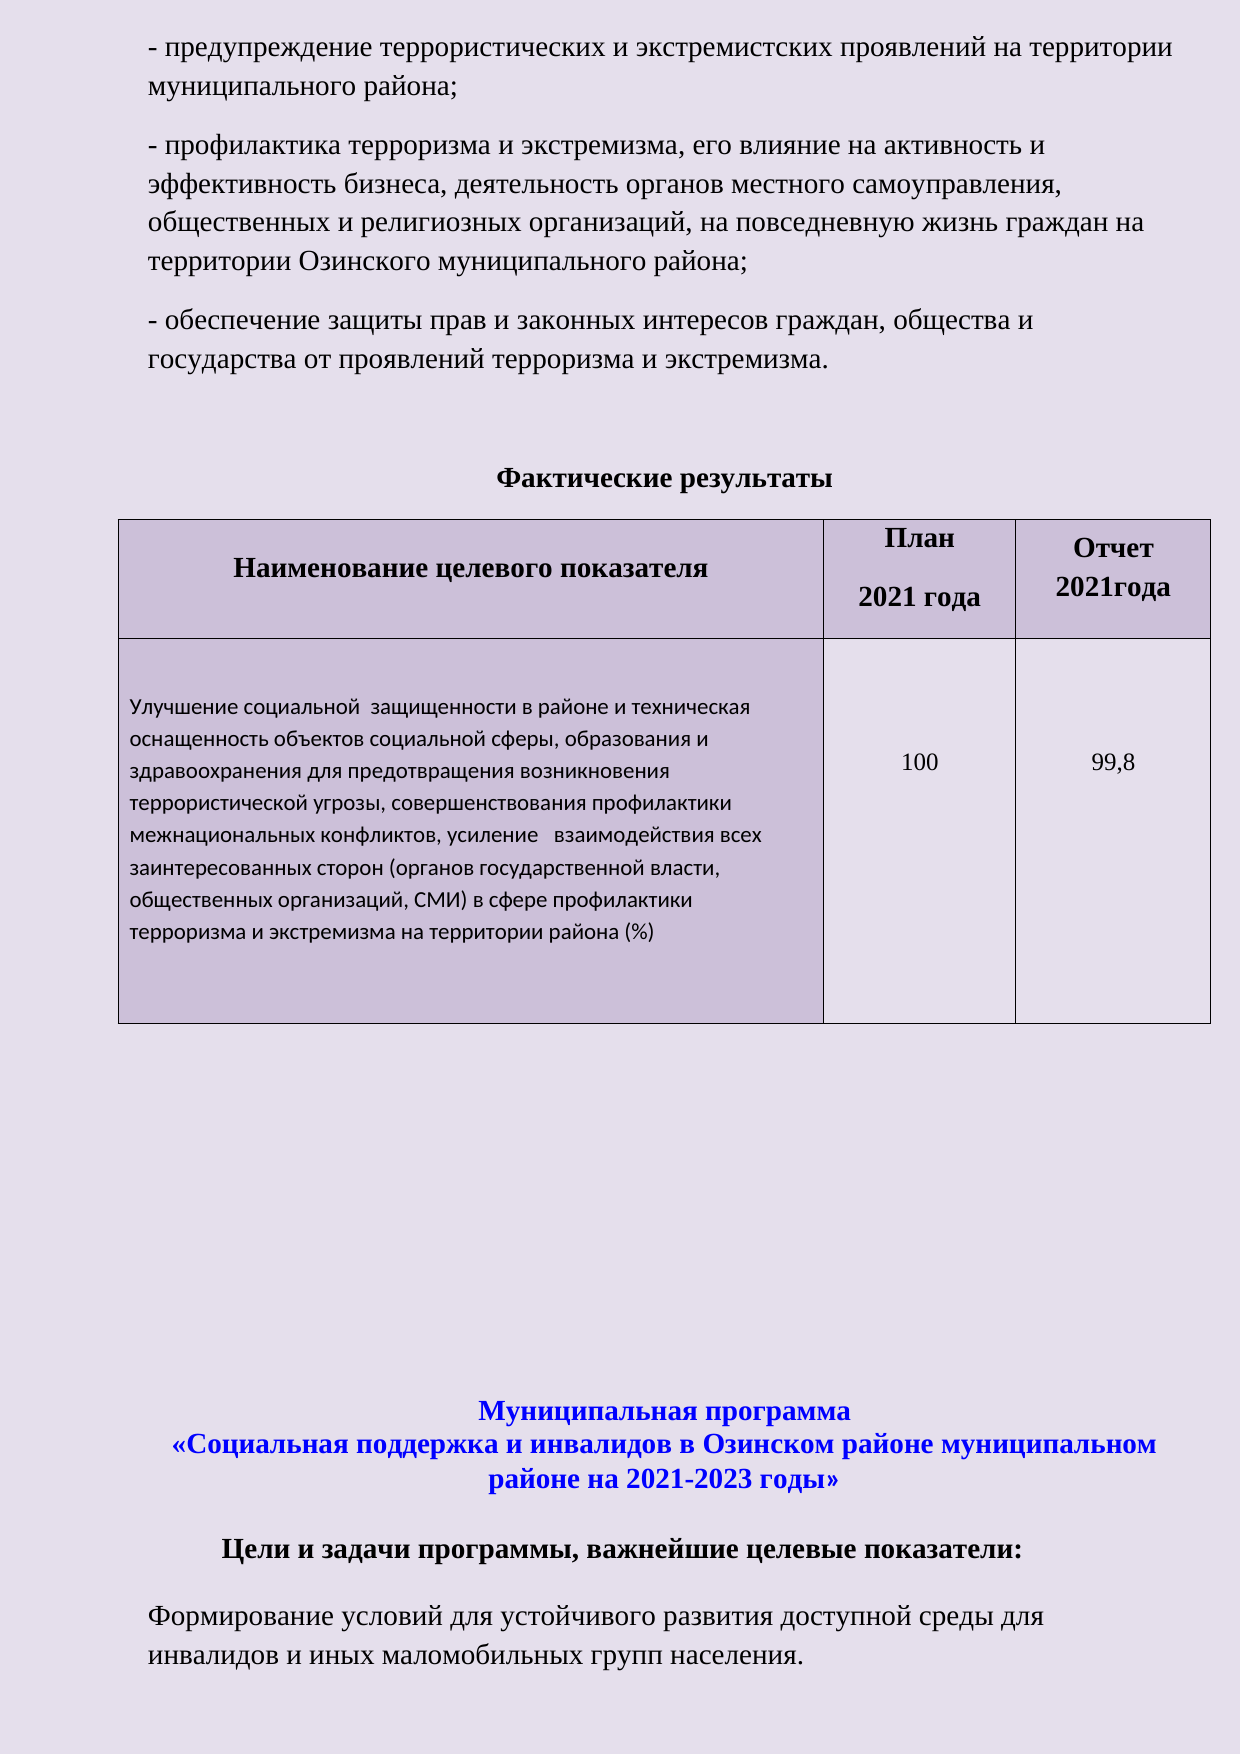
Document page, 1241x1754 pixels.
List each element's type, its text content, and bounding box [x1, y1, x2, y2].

text - профилактика терроризма и экстремизма, его влияние на активность и эффективность бизнеса, деятельность органов местного самоуправления, общественных и религиозных организаций, на повседневную жизнь граждан на территории Озинского муниципального района; [148, 127, 1181, 277]
table_header План 2021 года [824, 520, 1015, 638]
table_cell Улучшение социальной защищенности в районе и техническая оснащенность объектов социальной сферы, образования и здравоохранения для предотвращения возникновения террористической угрозы, совершенствования профилактики межнациональных конфликтов, усиление взаимодействия всех заинтересованных сторон (органов государственной власти, общественных организаций, СМИ) в сфере профилактики терроризма и экстремизма на территории района (%) [119, 639, 823, 1023]
text - обеспечение защиты прав и законных интересов граждан, общества и государства от проявлений терроризма и экстремизма. [148, 302, 1181, 374]
text - предупреждение террористических и экстремистских проявлений на территории муниципального района; [148, 29, 1181, 102]
text Муниципальная программа [148, 1393, 1181, 1426]
table_header Наименование целевого показателя [119, 520, 823, 638]
text Фактические результаты [148, 460, 1181, 493]
text Формирование условий для устойчивого развития доступной среды для инвалидов и иных маломобильных групп населения. [148, 1598, 1181, 1670]
table_header Отчет 2021года [1016, 520, 1210, 638]
table_cell 100 [824, 639, 1015, 1023]
text Цели и задачи программы, важнейшие целевые показатели: [148, 1531, 1181, 1565]
table_cell 99,8 [1016, 639, 1210, 1023]
text «Социальная поддержка и инвалидов в Озинском районе муниципальном районе на 2021-2023 годы» [148, 1426, 1181, 1496]
